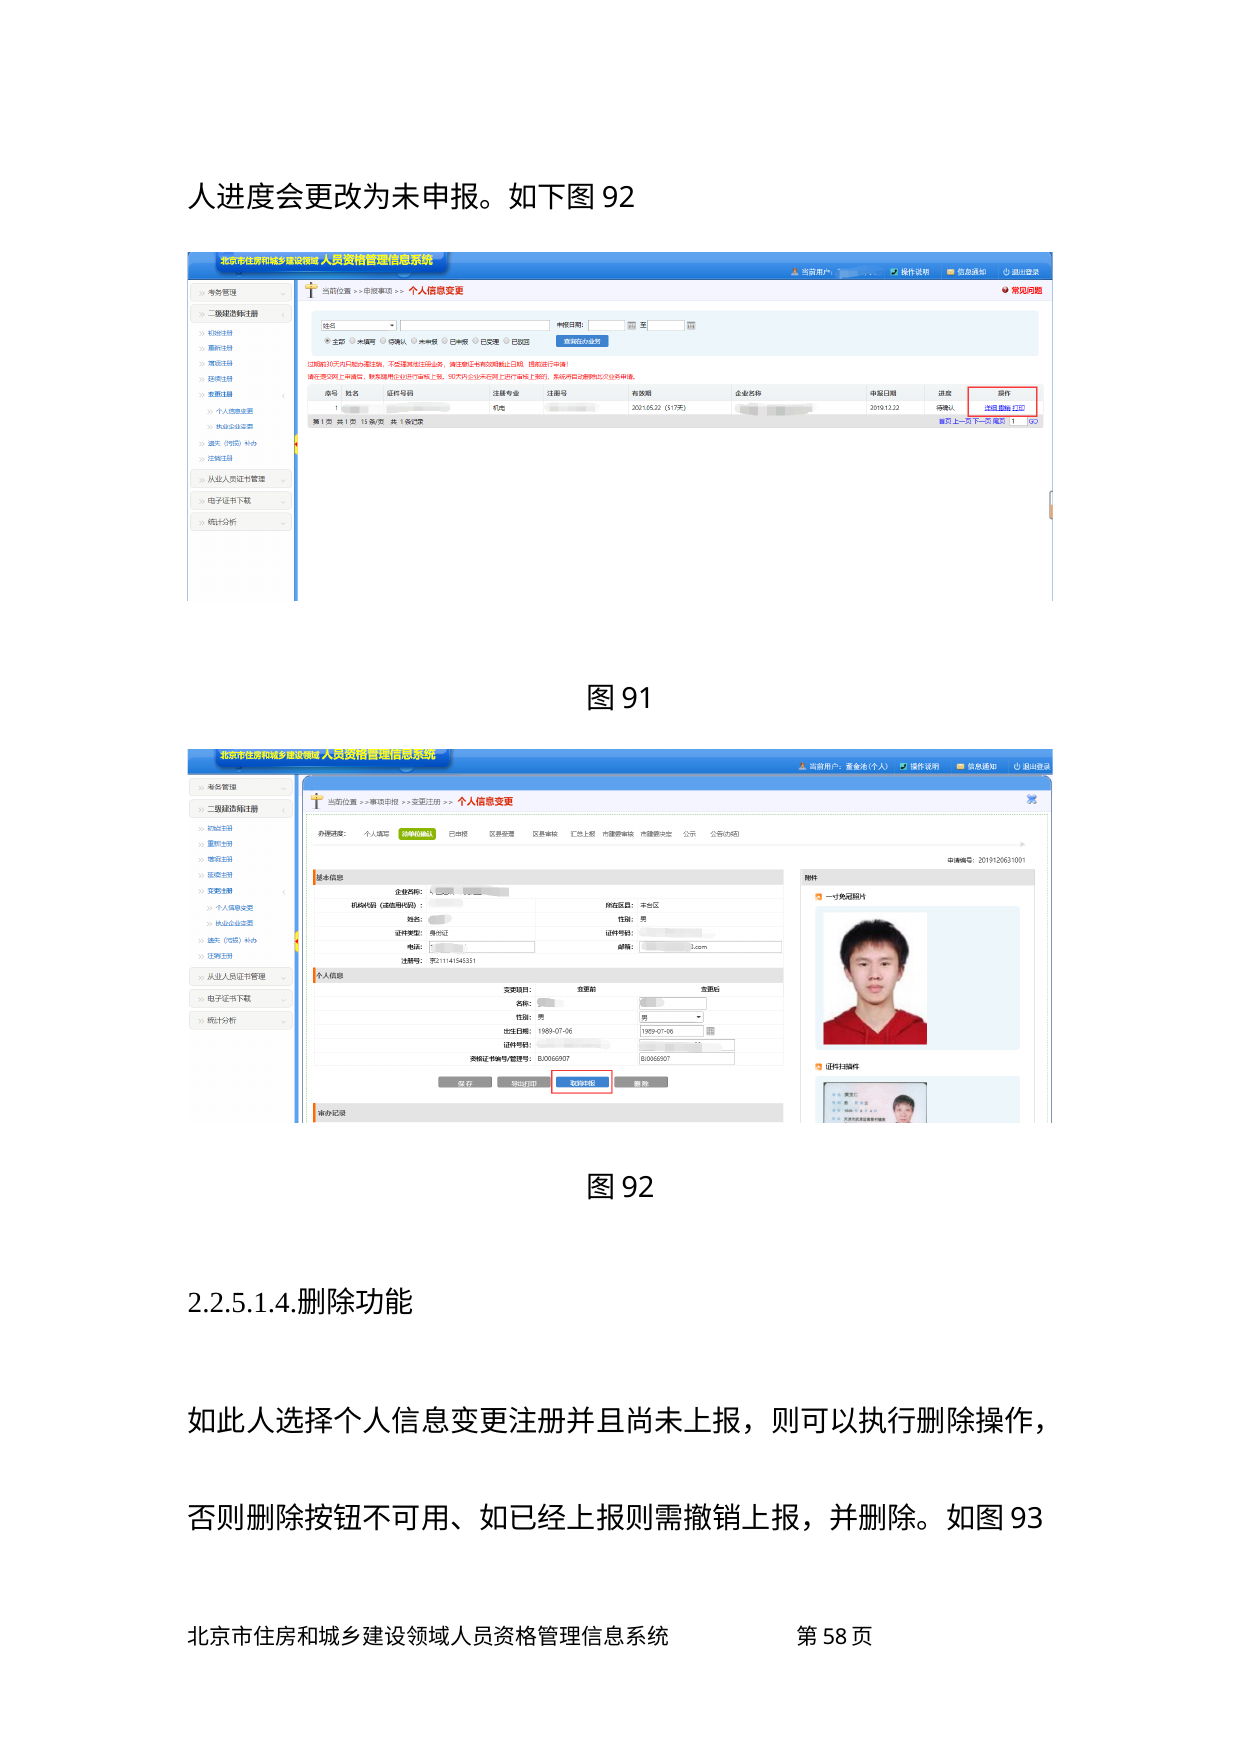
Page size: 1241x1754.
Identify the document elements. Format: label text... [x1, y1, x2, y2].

text 图92 [187, 1152, 1053, 1217]
text 图91 [187, 663, 1053, 728]
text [187, 162, 1053, 227]
picture [187, 252, 1053, 601]
subtitle 2.2.5.1.4.删除功能 [187, 1267, 1053, 1332]
text 如此人选择个人信息变更注册并且尚未上报，则可以执行删除操作，否则删除按钮不可用、如已经上报则需撤销上报，并删除。如图93 [187, 1386, 1053, 1549]
picture [187, 749, 1053, 1123]
